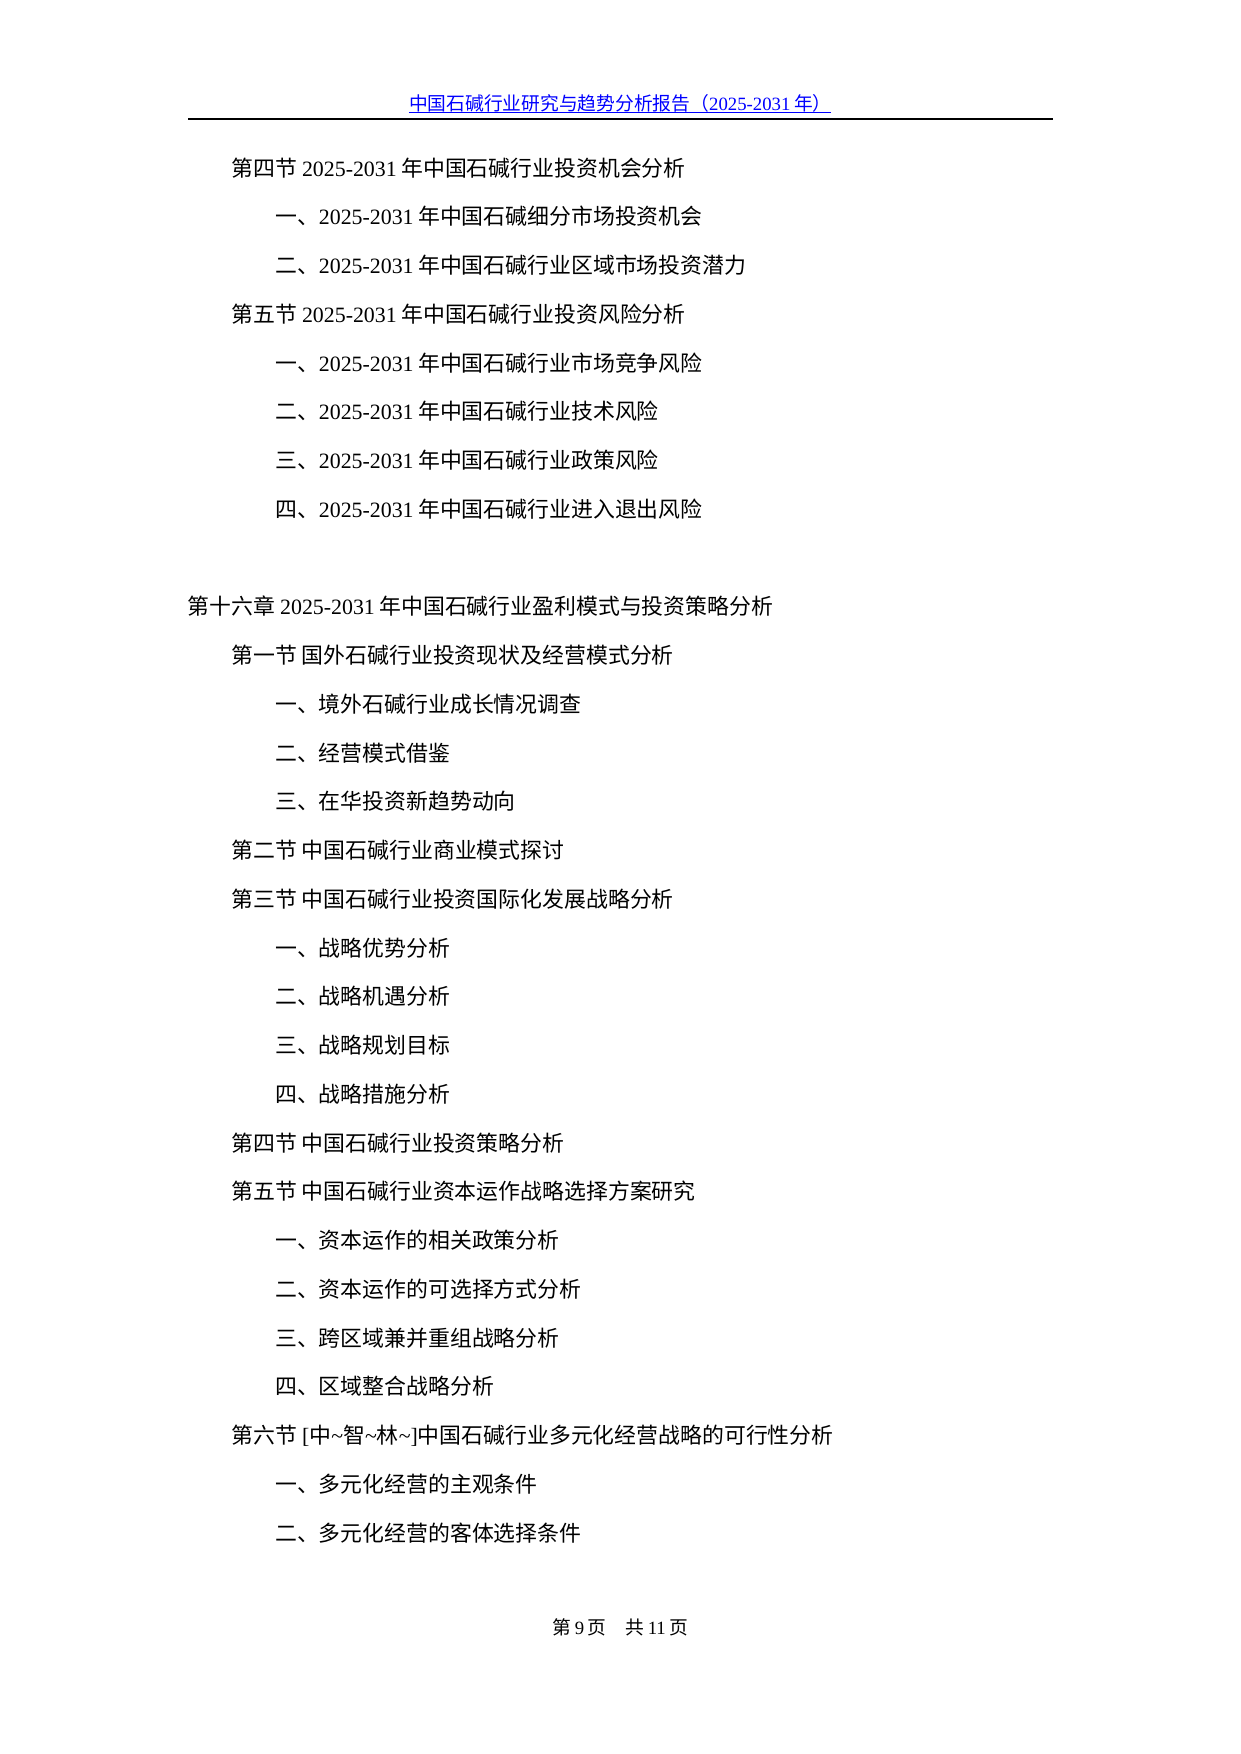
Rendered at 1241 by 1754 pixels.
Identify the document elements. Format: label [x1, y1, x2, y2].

text [187, 150, 1053, 1548]
